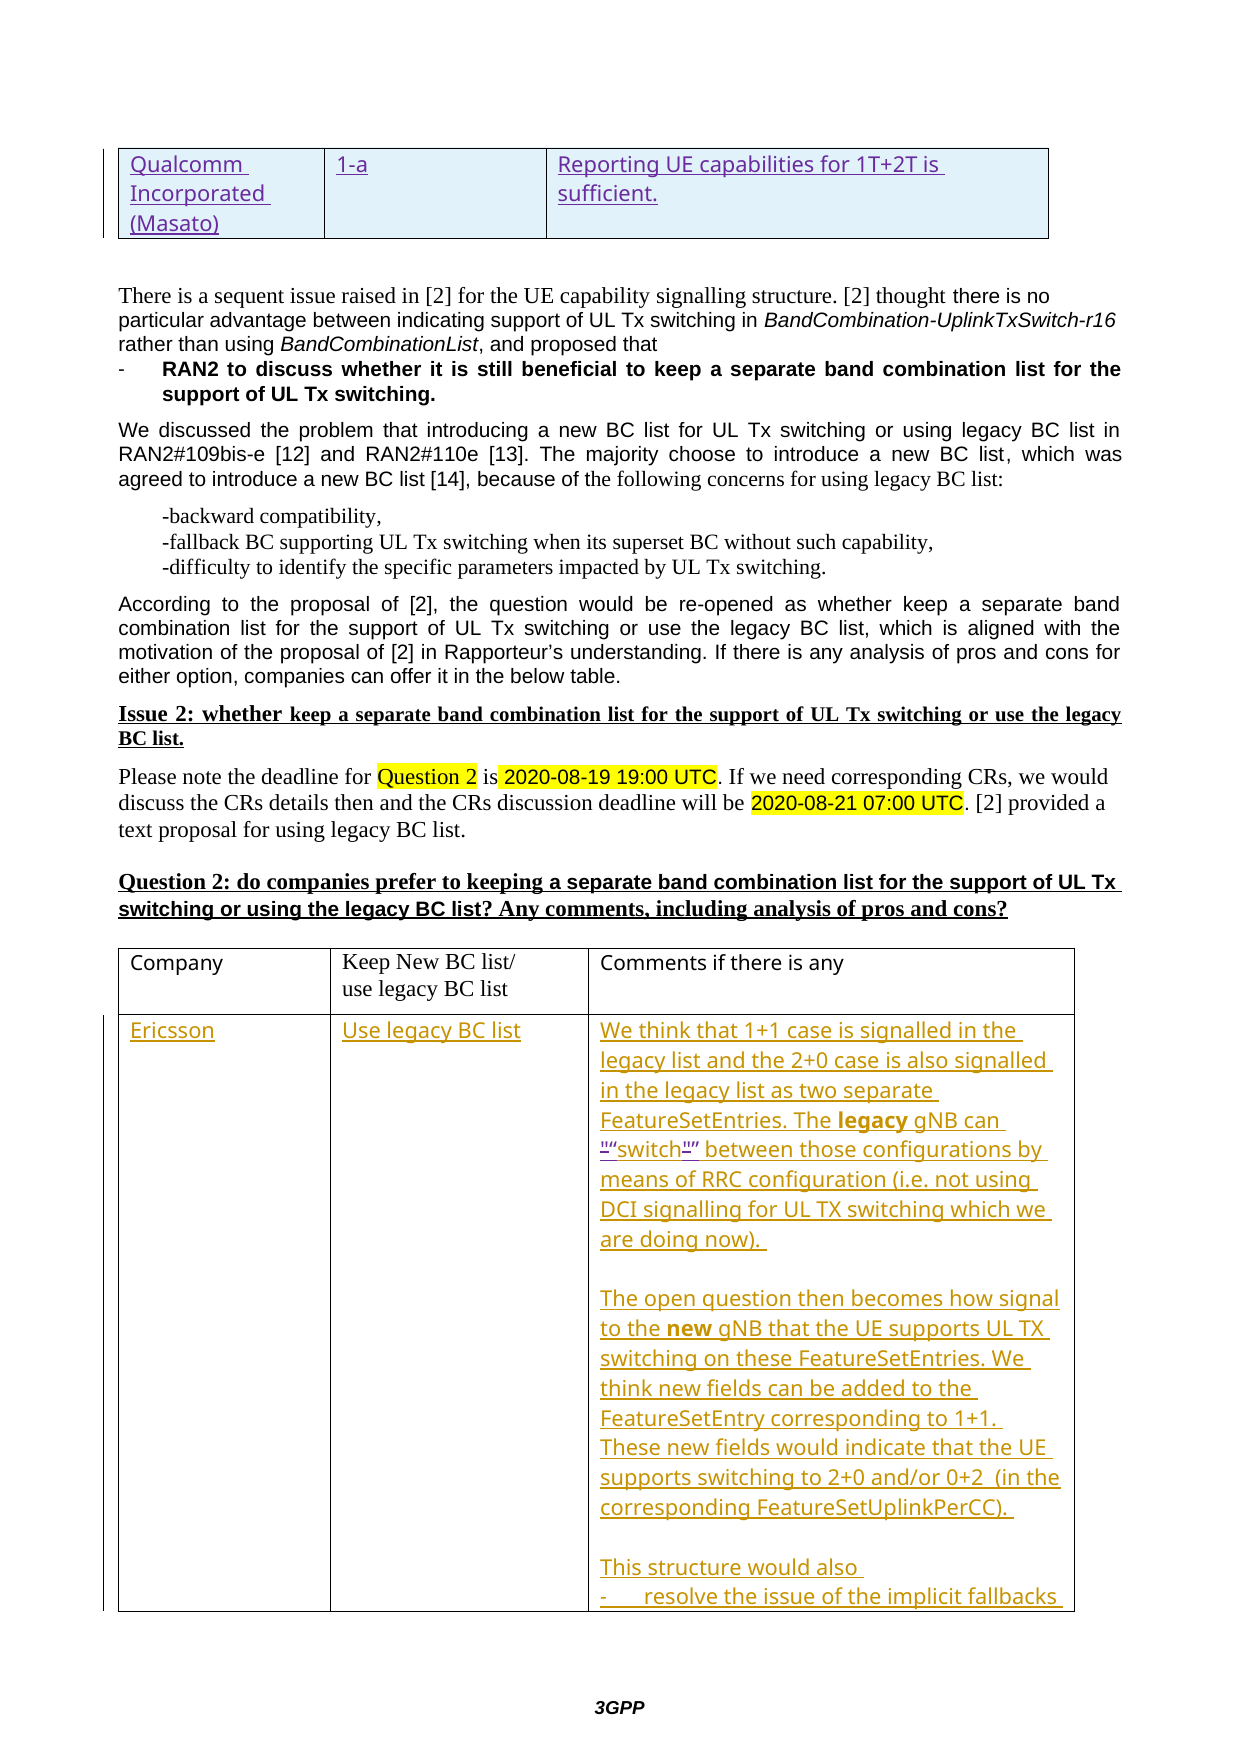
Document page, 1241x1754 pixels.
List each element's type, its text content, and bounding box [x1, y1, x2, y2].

text We discussed the problem that introducing a new BC list for UL Tx switching or using legacy BC list in RAN2#109bis-e [12] and RAN2#110e [13]. The majority choose to introduce a new BC list, which was agreed to introduce a new BC list [14], because of the following concerns for using legacy BC list: [118, 418, 1122, 491]
text Please note the deadline for Question 2 is 2020-08-19 19:00 UTC. If we need corresponding CRs, we would discuss the CRs details then and the CRs discussion deadline will be 2020-08-21 07:00 UTC. [2] provided a text proposal for using legacy BC list. [118, 763, 1122, 842]
table_header Comments if there is any [589, 949, 1074, 1014]
list RAN2 to discuss whether it is still beneficial to keep a separate band combination list for the support of UL Tx switching. [118, 356, 1122, 405]
text Question 2: do companies prefer to keeping a separate band combination list for the support of UL Tx switching or using the legacy BC list? Any comments, including analysis of pros and cons? [118, 892, 1122, 921]
text There is a sequent issue raised in [2] for the UE capability signalling structure. [2] thought there is no particular advantage between indicating support of UL Tx switching in BandCombination-UplinkTxSwitch-r16 rather than using BandCombinationList, and proposed that [118, 282, 1122, 356]
table_cell [119, 1015, 330, 1611]
table_header Company [119, 949, 330, 1014]
text Question 2: do companies prefer to keeping a separate band combination list for the support of UL Tx switching or using the legacy BC list? Any comments, including analysis of pros and cons? [118, 868, 1122, 891]
text According to the proposal of [2], the question would be re-opened as whether keep a separate band combination list for the support of UL Tx switching or use the legacy BC list, which is aligned with the motivation of the proposal of [2] in Rapporteur’s understanding. If there is any analysis of pros and cons for either option, companies can offer it in the below table. [118, 592, 1122, 687]
table_cell [331, 1015, 588, 1611]
table_header Keep New BC list/ use legacy BC list [331, 949, 588, 1014]
text -fallback BC supporting UL Tx switching when its superset BC without such capability, [118, 529, 1122, 554]
text -difficulty to identify the specific parameters impacted by UL Tx switching. [118, 554, 1122, 579]
text -backward compatibility, [118, 503, 1122, 529]
text Issue 2: whether keep a separate band combination list for the support of UL Tx switching or use the legacy BC list. [118, 724, 1122, 750]
table_cell [589, 1015, 1074, 1611]
text Issue 2: whether keep a separate band combination list for the support of UL Tx switching or use the legacy BC list. [118, 700, 1122, 723]
